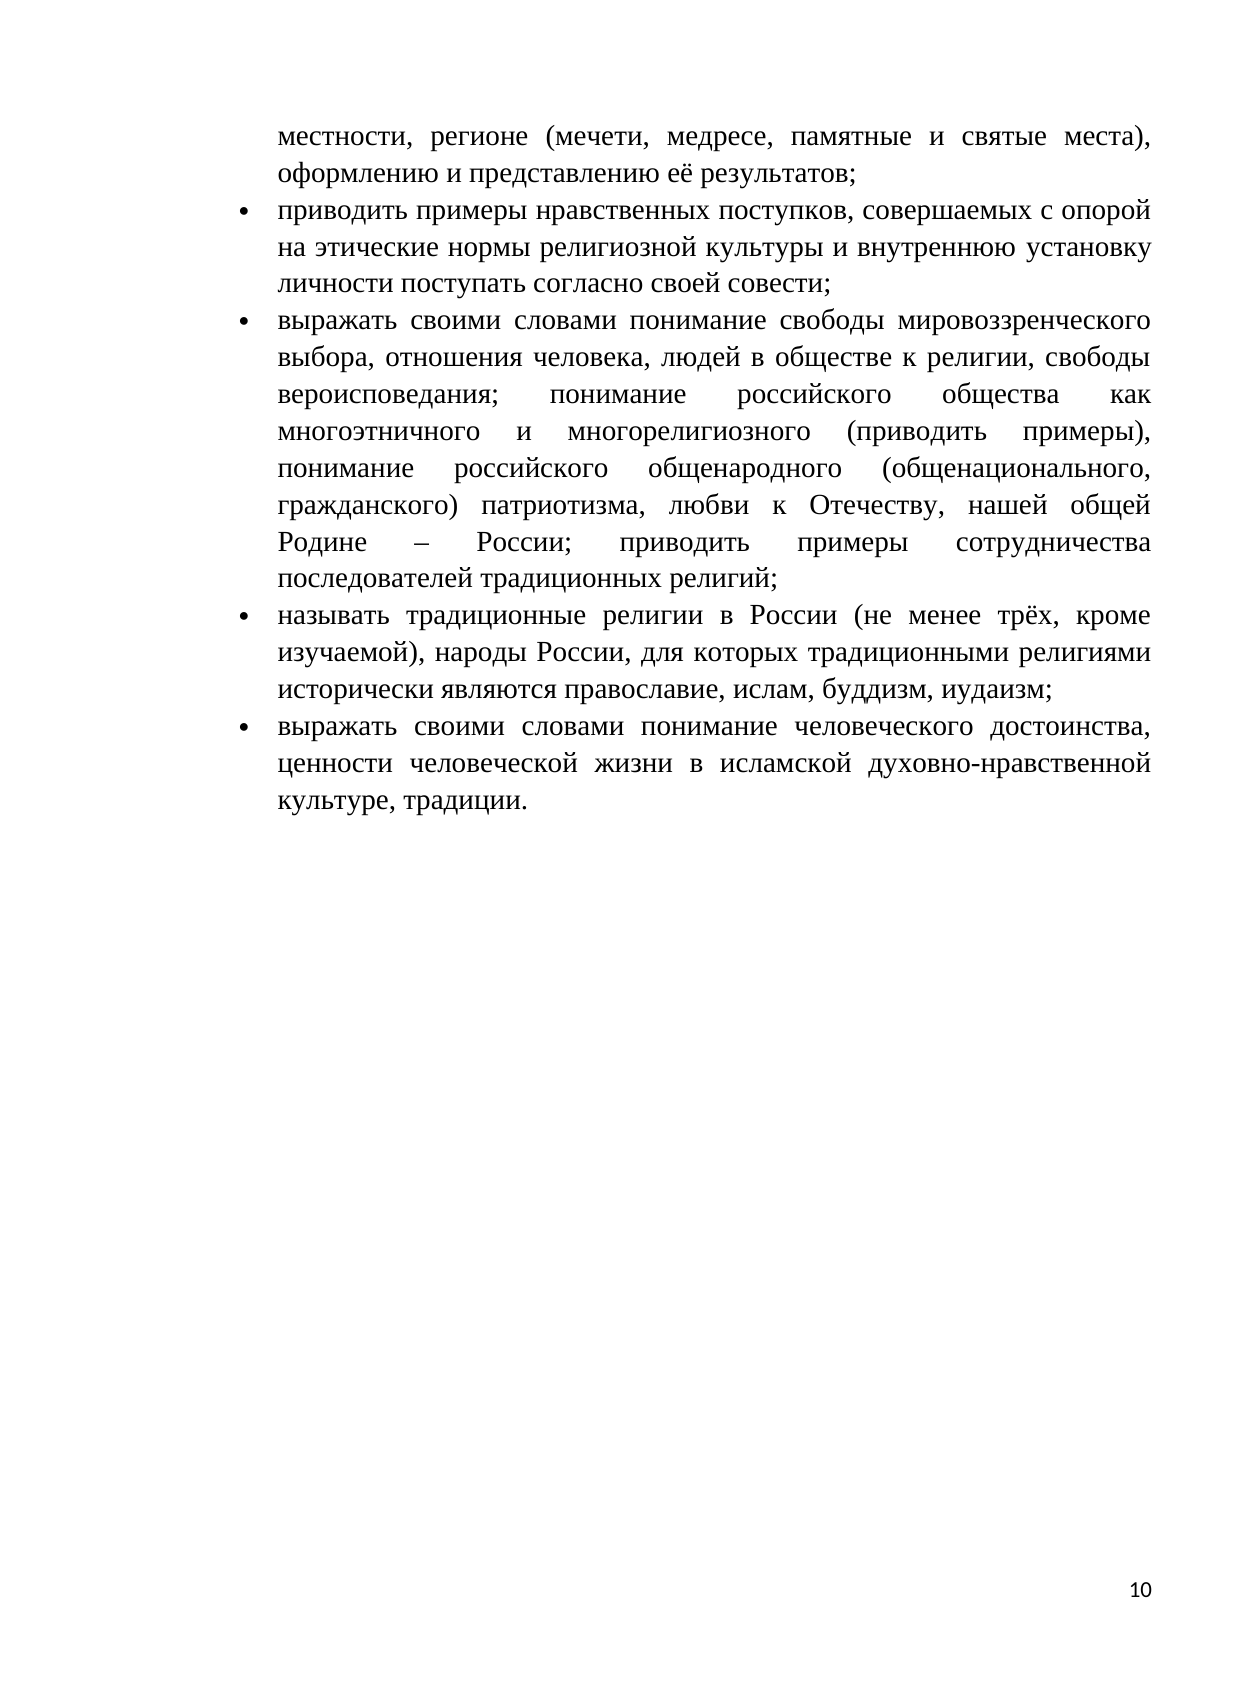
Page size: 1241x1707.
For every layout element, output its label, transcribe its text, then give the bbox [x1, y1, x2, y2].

list называть традиционные религии в России (не менее трёх, кроме изучаемой), народы России, для которых традиционными религиями исторически являются православие, ислам, буддизм, иудаизм; [240, 597, 1152, 705]
list выражать своими словами понимание свободы мировоззренческого выбора, отношения человека, людей в обществе к религии, свободы вероисповедания; понимание российского общества как многоэтничного и многорелигиозного (приводить примеры), понимание российского общенародного (общенационального, гражданского) патриотизма, любви к Отечеству, нашей общей Родине – России; приводить примеры сотрудничества последователей традиционных религий; [240, 302, 1152, 594]
list выражать своими словами понимание человеческого достоинства, ценности человеческой жизни в исламской духовно-нравственной культуре, традиции. [240, 708, 1152, 815]
list приводить примеры нравственных поступков, совершаемых с опорой на этические нормы религиозной культуры и внутреннюю установку личности поступать согласно своей совести; [240, 192, 1152, 299]
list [240, 118, 1152, 188]
